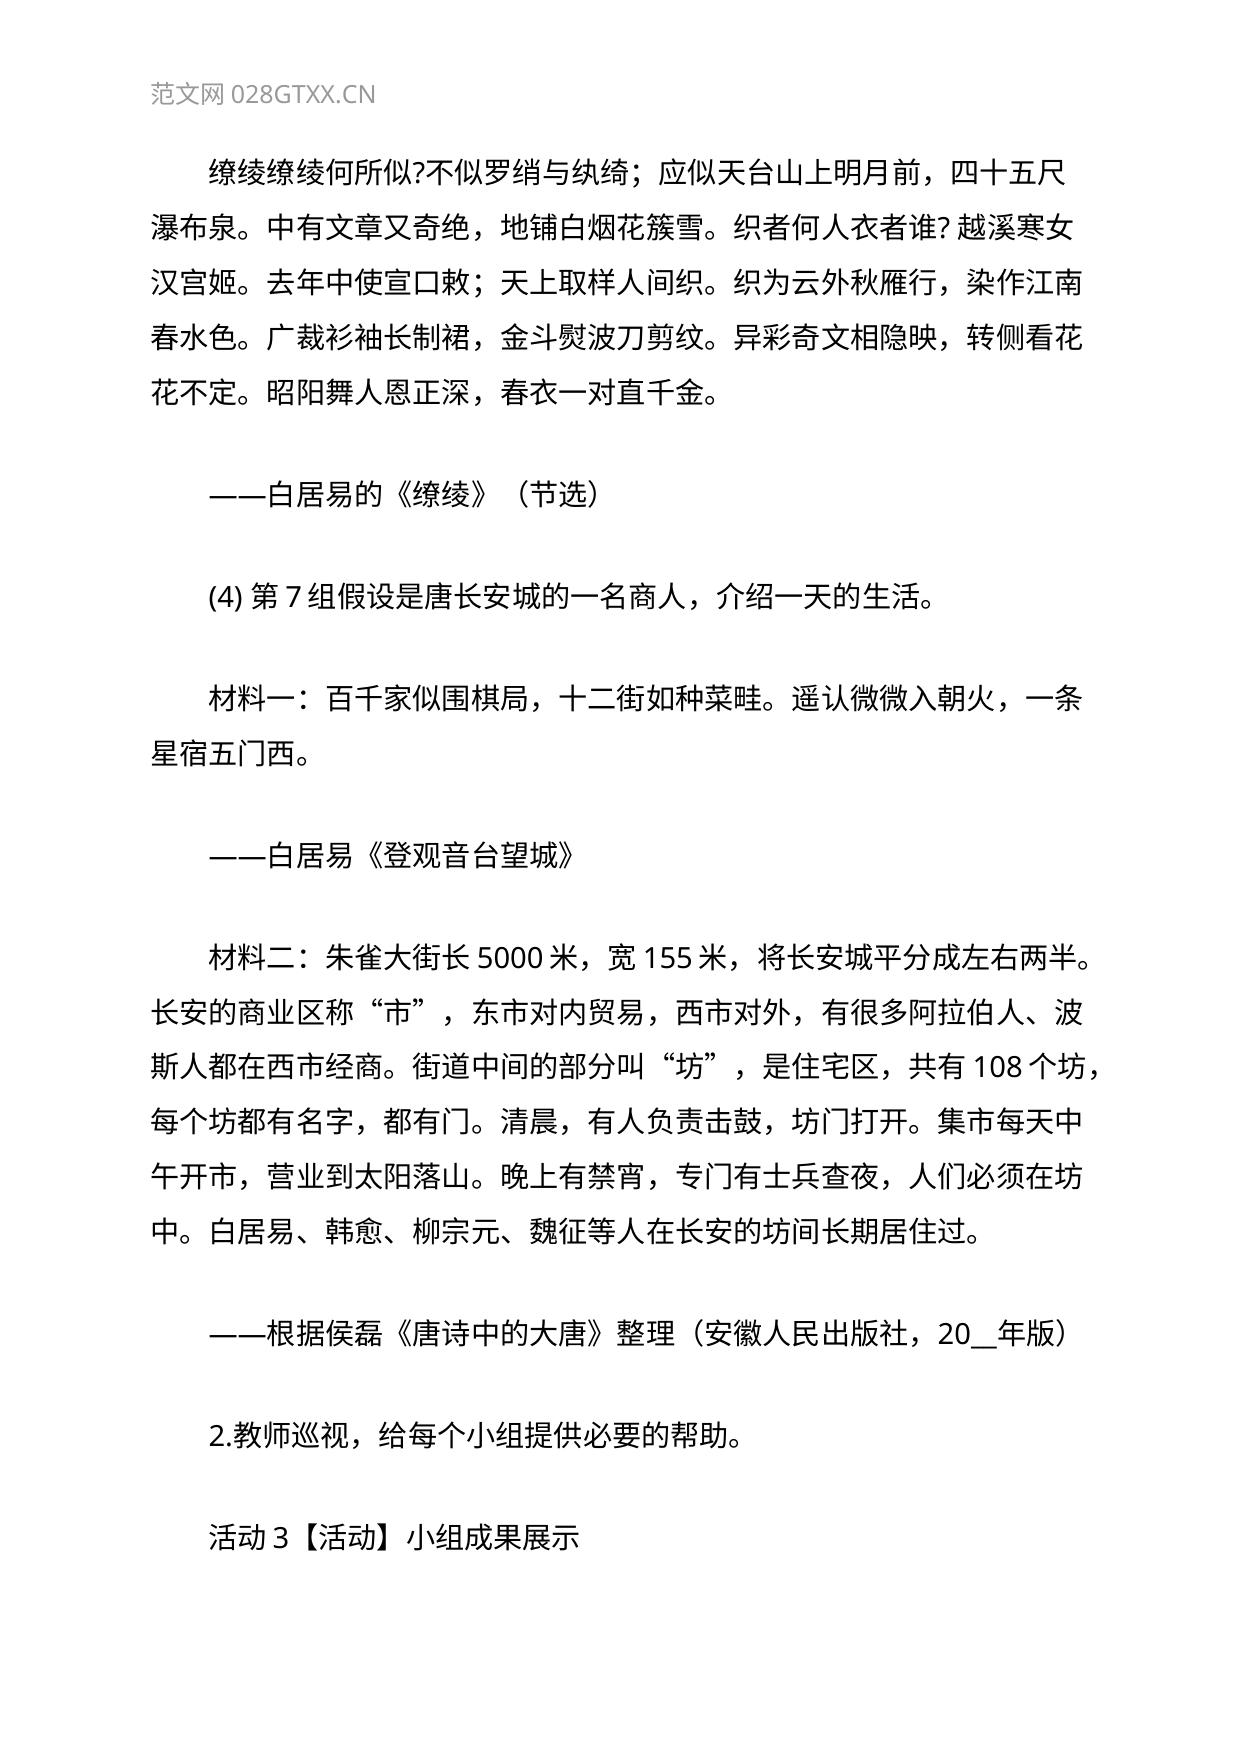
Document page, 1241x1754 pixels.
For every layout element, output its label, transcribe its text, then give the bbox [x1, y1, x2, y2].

text 2.教师巡视，给每个小组提供必要的帮助。 [150, 1413, 1090, 1455]
text ——白居易《登观音台望城》 [150, 832, 1090, 874]
text 缭绫缭绫何所似?不似罗绡与纨绮；应似天台山上明月前，四十五尺瀑布泉。中有文章又奇绝，地铺白烟花簇雪。织者何人衣者谁? 越溪寒女汉宫姬。去年中使宣口敕；天上取样人间织。织为云外秋雁行，染作江南春水色。广裁衫袖长制裙，金斗熨波刀剪纹。异彩奇文相隐映，转侧看花花不定。昭阳舞人恩正深，春衣一对直千金。 [150, 150, 1090, 412]
text ——白居易的《缭绫》（节选） [150, 472, 1090, 514]
text 材料二：朱雀大街长5000米，宽155米，将长安城平分成左右两半。长安的商业区称“市”，东市对内贸易，西市对外，有很多阿拉伯人、波斯人都在西市经商。街道中间的部分叫“坊”，是住宅区，共有108个坊，每个坊都有名字，都有门。清晨，有人负责击鼓，坊门打开。集市每天中午开市，营业到太阳落山。晚上有禁宵，专门有士兵查夜，人们必须在坊中。白居易、韩愈、柳宗元、魏征等人在长安的坊间长期居住过。 [150, 934, 1090, 1251]
text 材料一：百千家似围棋局，十二街如种菜畦。遥认微微入朝火，一条星宿五门西。 [150, 676, 1090, 773]
text 活动3【活动】小组成果展示 [150, 1514, 1090, 1557]
text (4) 第7组假设是唐长安城的一名商人，介绍一天的生活。 [150, 573, 1090, 616]
text ——根据侯磊《唐诗中的大唐》整理（安徽人民出版社，20__年版） [150, 1311, 1090, 1353]
